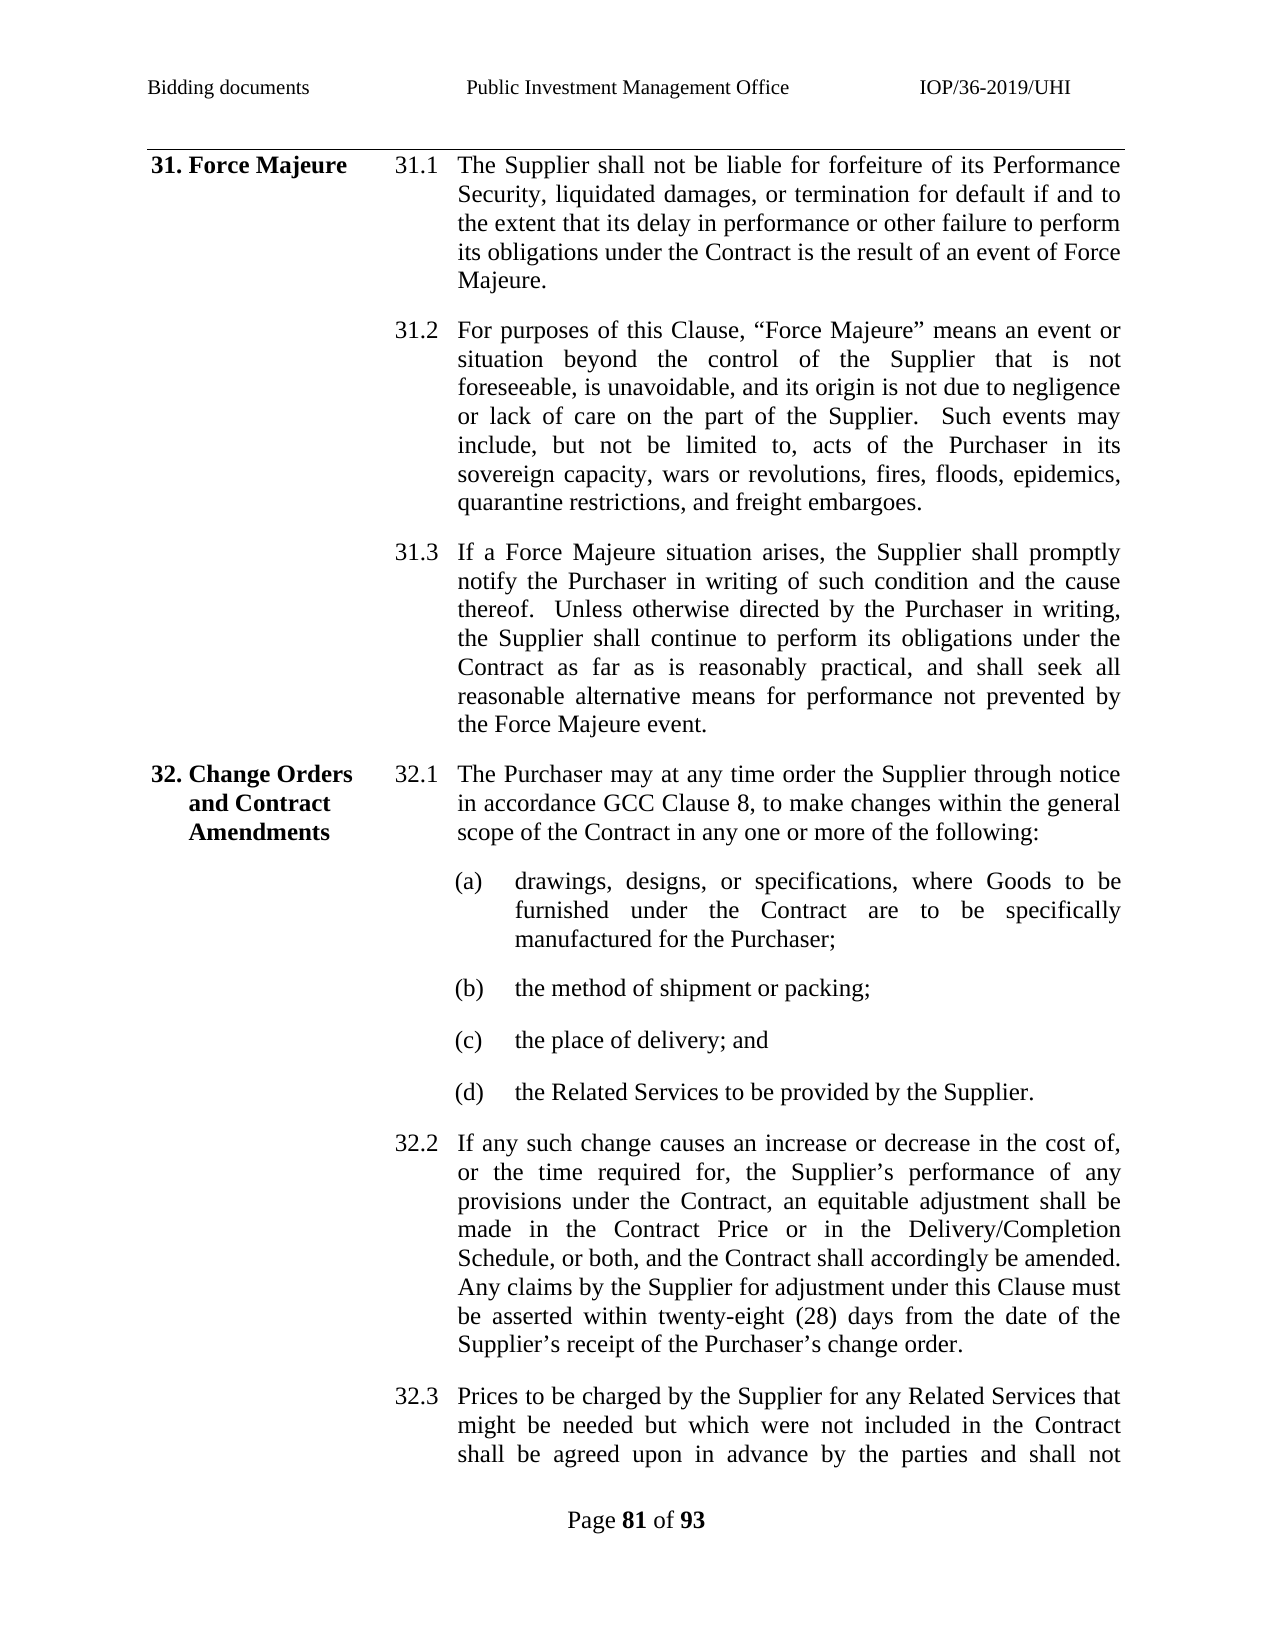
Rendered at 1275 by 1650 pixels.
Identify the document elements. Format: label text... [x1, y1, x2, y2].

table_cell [383, 759, 1133, 1467]
table_cell The Supplier shall not be liable for forfeiture of its Performance Security, liquidated damages, or termination for default if and to the extent that its delay in performance or other failure to perform its obligations under the Contract is the result of an event of Force Majeure. For purposes of this Clause, “Force Majeure” means an event or situation beyond the control of the Supplier that is not foreseeable, is unavoidable, and its origin is not due to negligence or lack of care on the part of the Supplier. Such events may include, but not be limited to, acts of the Purchaser in its sovereign capacity, wars or revolutions, fires, floods, epidemics, quarantine restrictions, and freight embargoes. If a Force Majeure situation arises, the Supplier shall promptly notify the Purchaser in writing of such condition and the cause thereof. Unless otherwise directed by the Purchaser in writing, the Supplier shall continue to perform its obligations under the Contract as far as is reasonably practical, and shall seek all reasonable alternative means for performance not prevented by the Force Majeure event. [383, 150, 1133, 759]
table_cell Force Majeure [102, 150, 383, 759]
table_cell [102, 759, 383, 1467]
